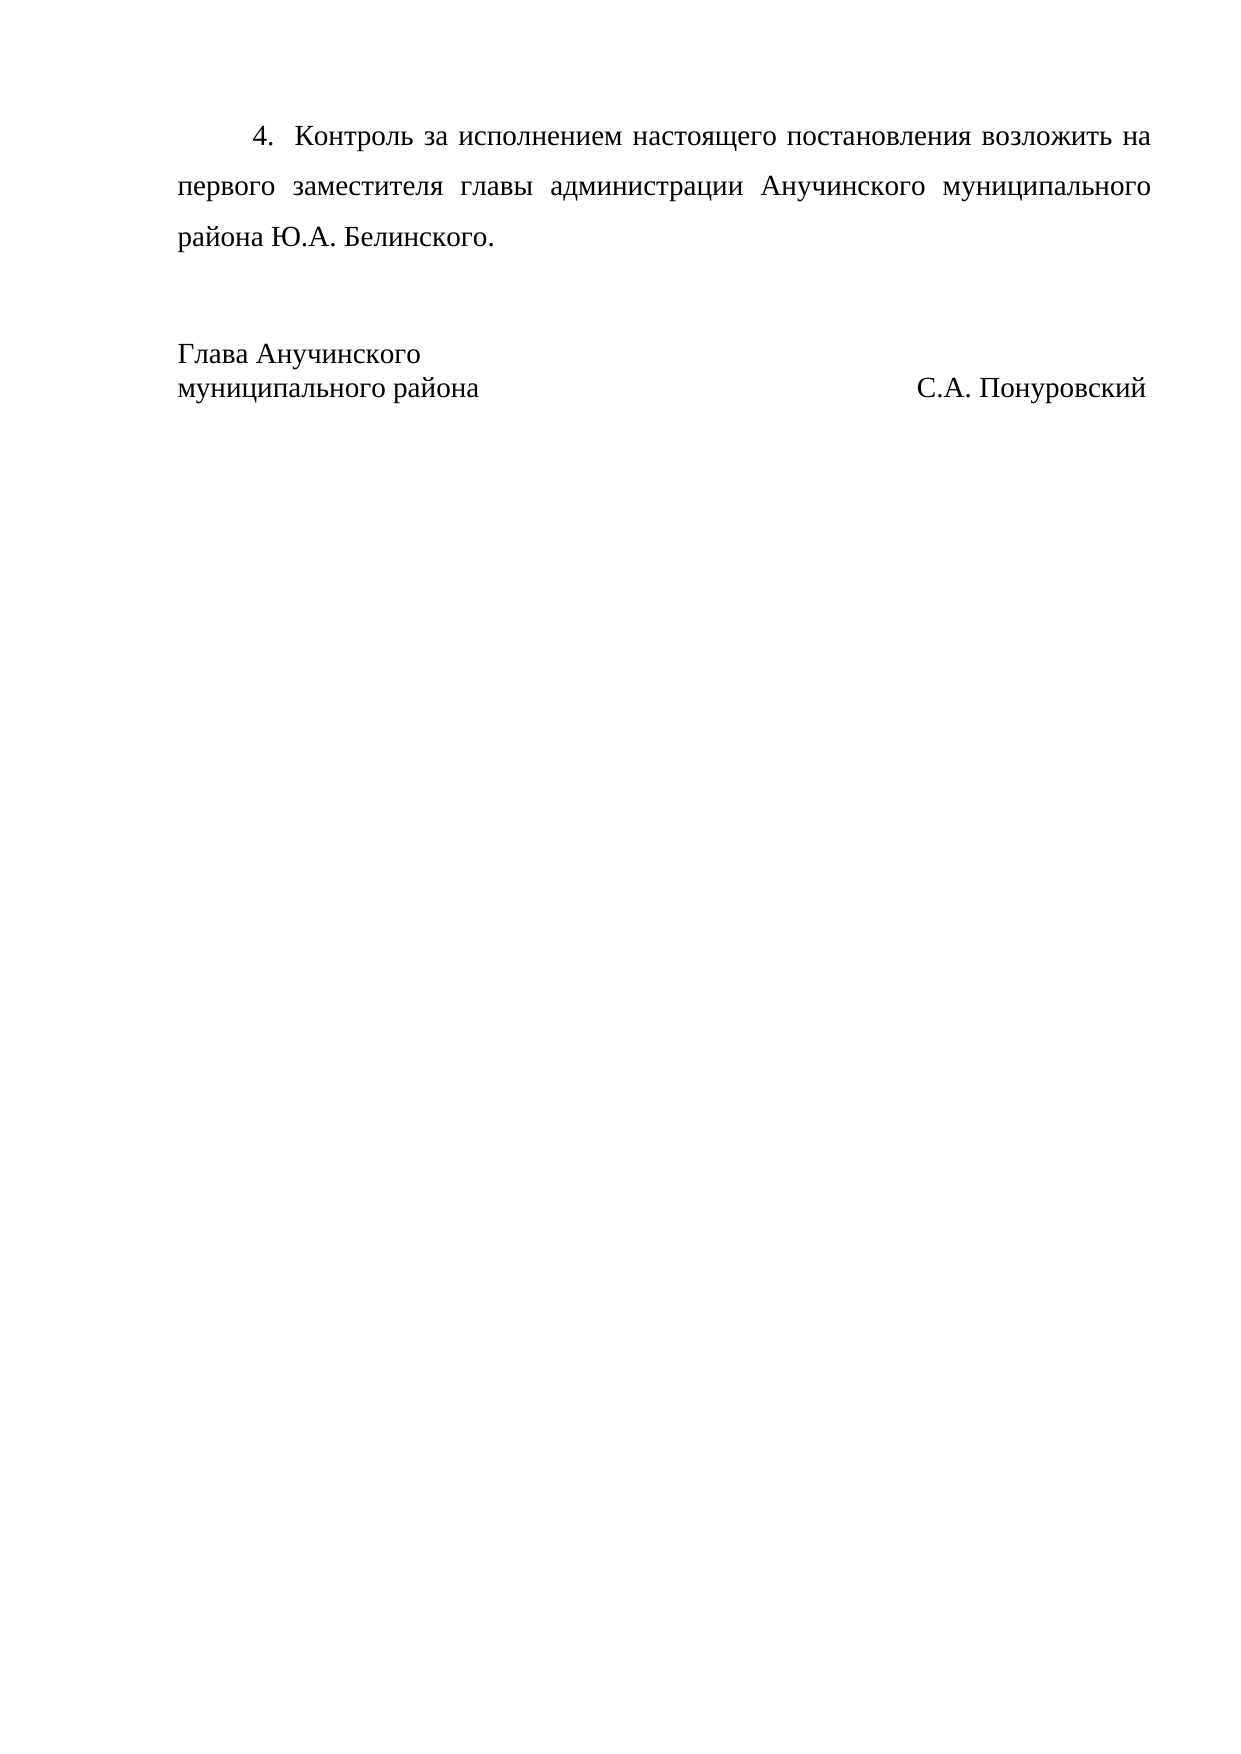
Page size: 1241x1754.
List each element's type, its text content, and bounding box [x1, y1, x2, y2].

text Глава Анучинского [177, 336, 1152, 370]
text 4. Контроль за исполнением настоящего постановления возложить на первого заместителя главы администрации Анучинского муниципального района Ю.А. Белинского. [177, 118, 1152, 252]
text муниципального района С.А. Понуровский [177, 370, 1152, 403]
